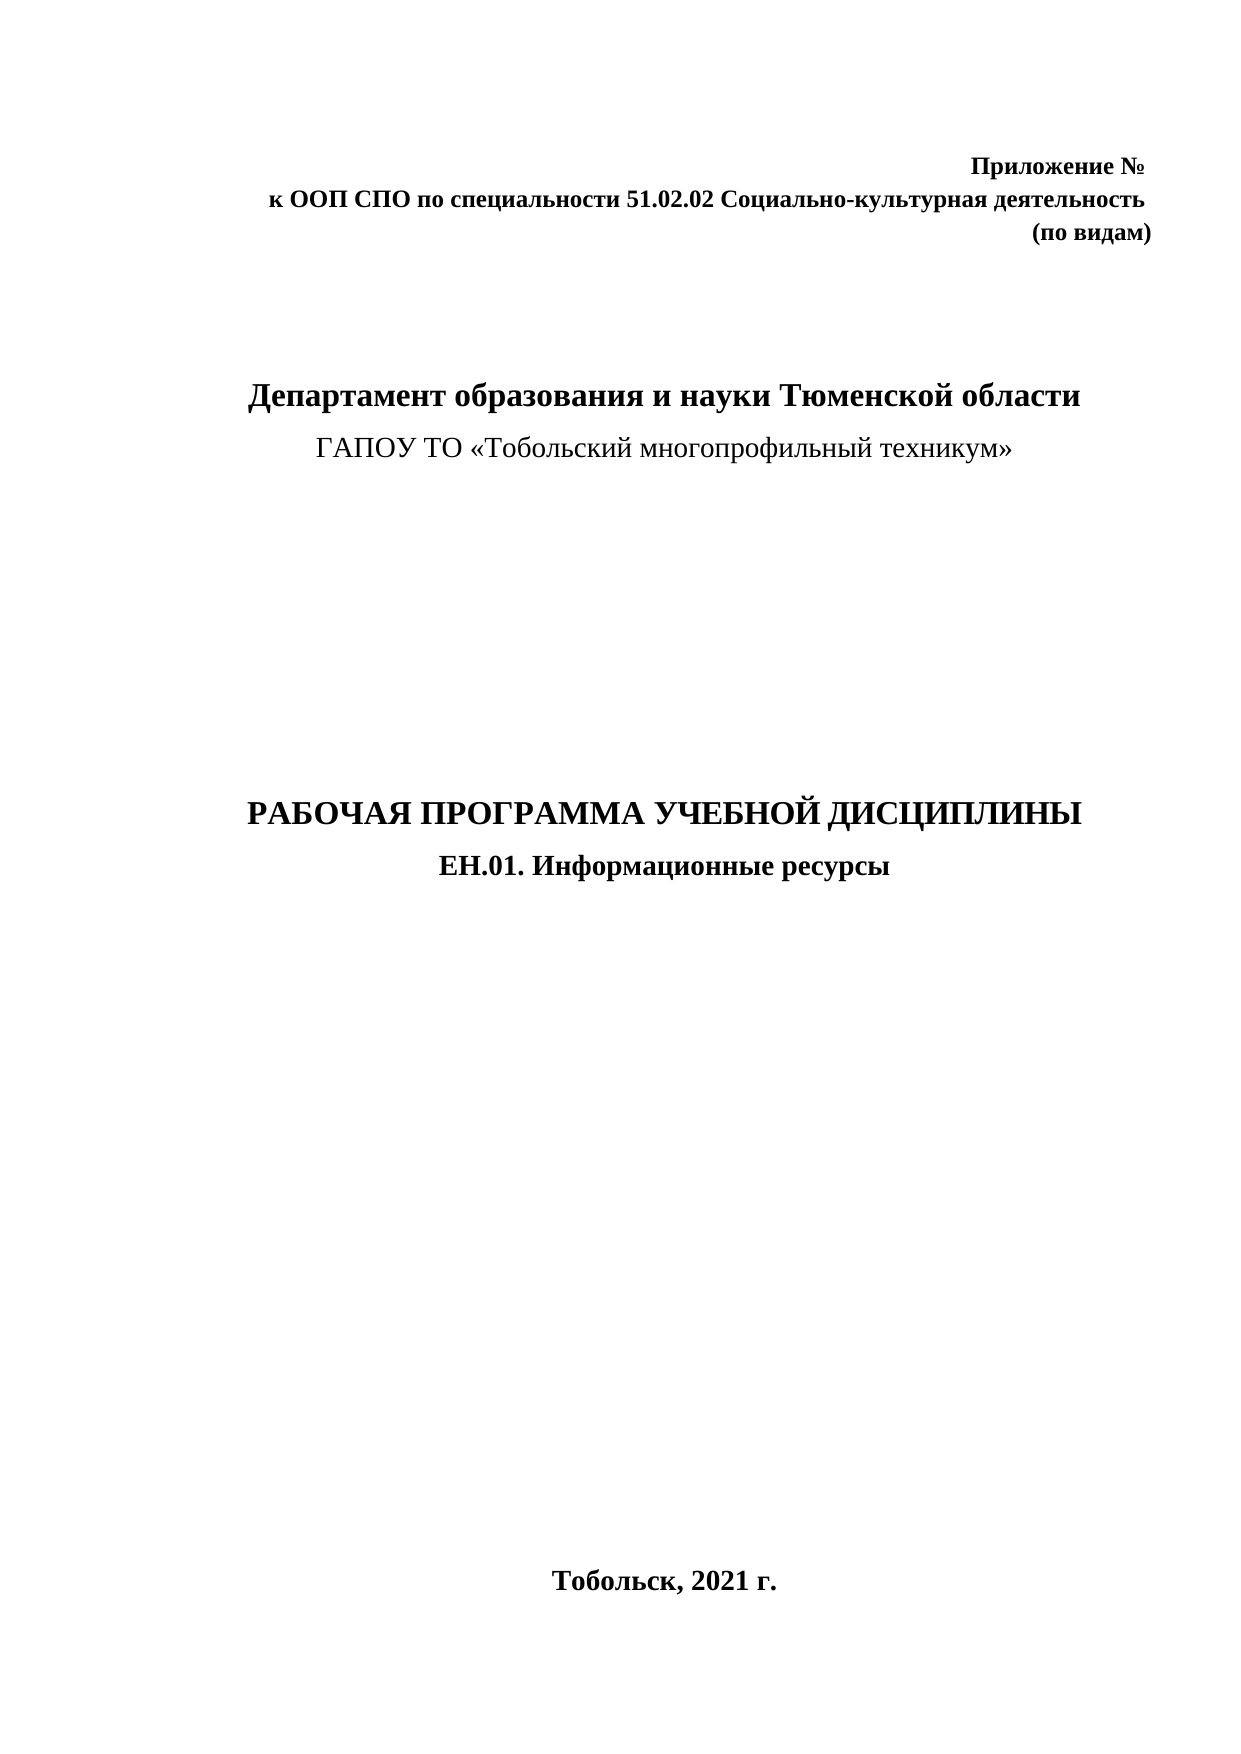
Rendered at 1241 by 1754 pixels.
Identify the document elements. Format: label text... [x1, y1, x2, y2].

text Приложение № к ООП СПО по специальности 51.02.02 Социально-культурная деятельность (по видам) [177, 151, 1152, 246]
text Тобольск, 2021 г. [177, 1563, 1152, 1596]
text Департамент образования и науки Тюменской области ГАПОУ ТО «Тобольский многопрофильный техникум» [177, 375, 1152, 464]
text РАБОЧАЯ ПРОГРАММА УЧЕБНОЙ ДИСЦИПЛИНЫ ЕН.01. Информационные ресурсы [177, 793, 1152, 924]
